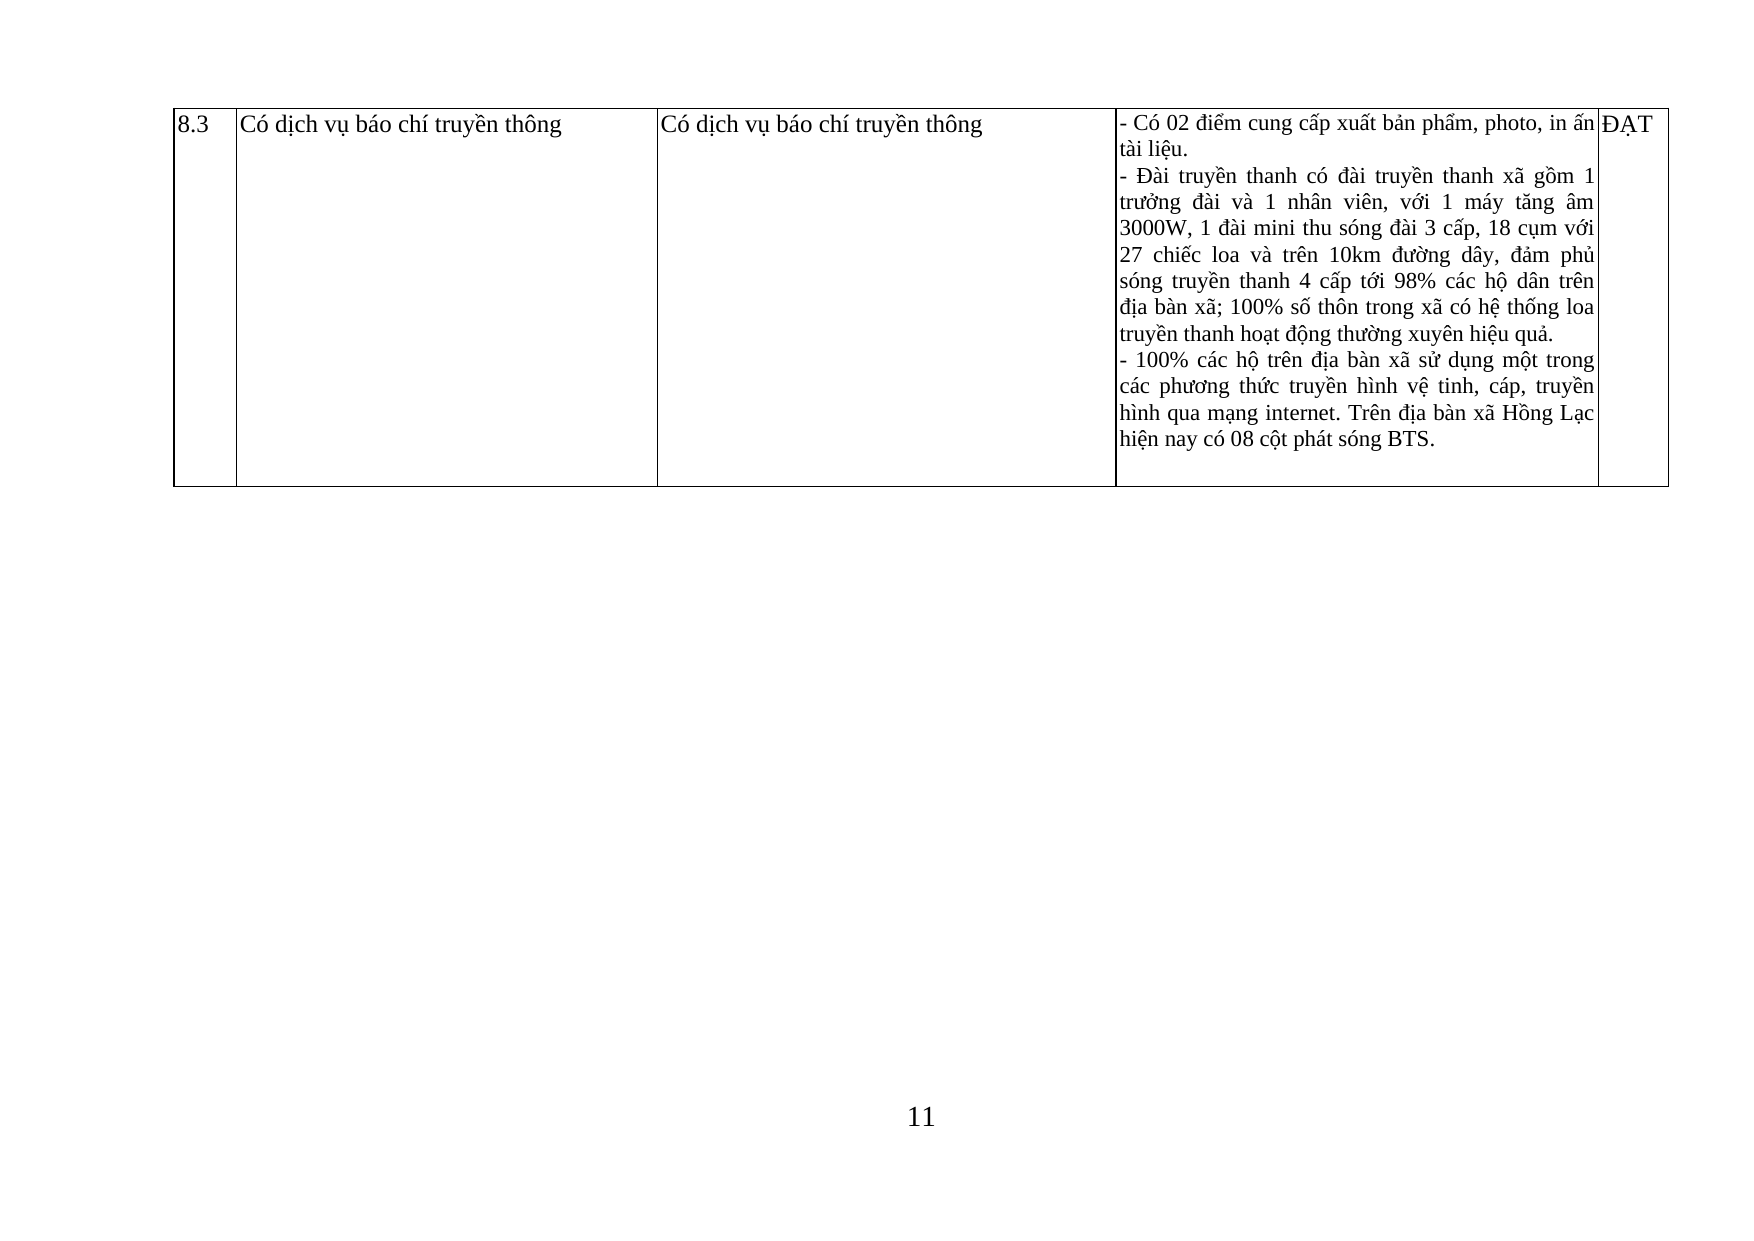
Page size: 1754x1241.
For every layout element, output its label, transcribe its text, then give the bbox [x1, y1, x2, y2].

table_cell ĐẠT [1599, 109, 1668, 486]
table_cell - Có 02 điểm cung cấp xuất bản phẩm, photo, in ấn tài liệu. - Đài truyền thanh có đài truyền thanh xã gồm 1 trưởng đài và 1 nhân viên, với 1 máy tăng âm 3000W, 1 đài mini thu sóng đài 3 cấp, 18 cụm với 27 chiếc loa và trên 10km đường dây, đảm phủ sóng truyền thanh 4 cấp tới 98% các hộ dân trên địa bàn xã; 100% số thôn trong xã có hệ thống loa truyền thanh hoạt động thường xuyên hiệu quả. - 100% các hộ trên địa bàn xã sử dụng một trong các phương thức truyền hình vệ tinh, cáp, truyền hình qua mạng internet. Trên địa bàn xã Hồng Lạc hiện nay có 08 cột phát sóng BTS. [1117, 109, 1598, 486]
table_cell 8.3 [175, 109, 236, 486]
table_cell Có dịch vụ báo chí truyền thông [658, 109, 1115, 486]
table_cell Có dịch vụ báo chí truyền thông [237, 109, 657, 486]
